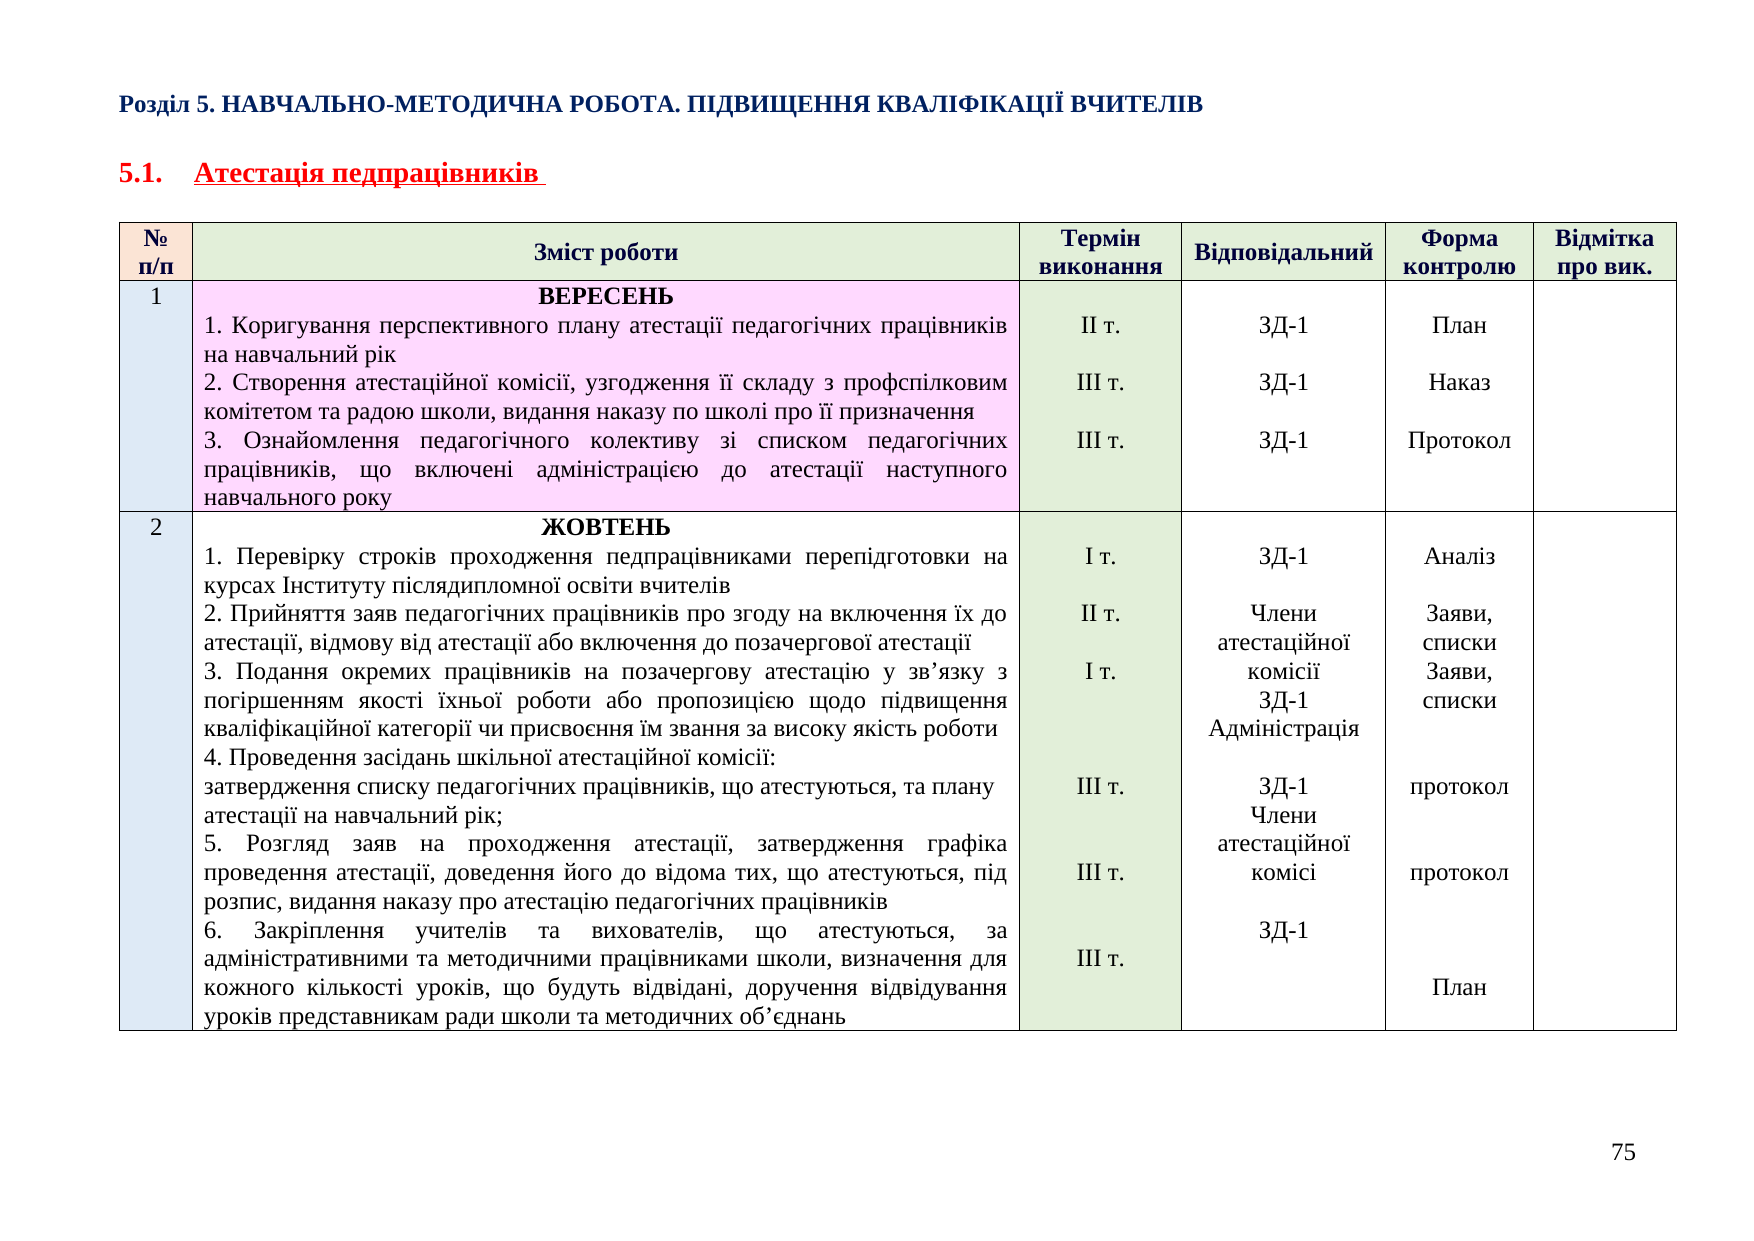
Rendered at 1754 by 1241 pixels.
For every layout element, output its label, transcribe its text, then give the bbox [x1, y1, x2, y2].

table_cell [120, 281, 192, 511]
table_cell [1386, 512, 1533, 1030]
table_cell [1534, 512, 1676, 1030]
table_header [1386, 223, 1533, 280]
text Розділ 5. НАВЧАЛЬНО-МЕТОДИЧНА РОБОТА. ПІДВИЩЕННЯ КВАЛІФІКАЦІЇ ВЧИТЕЛІВ [119, 89, 1636, 117]
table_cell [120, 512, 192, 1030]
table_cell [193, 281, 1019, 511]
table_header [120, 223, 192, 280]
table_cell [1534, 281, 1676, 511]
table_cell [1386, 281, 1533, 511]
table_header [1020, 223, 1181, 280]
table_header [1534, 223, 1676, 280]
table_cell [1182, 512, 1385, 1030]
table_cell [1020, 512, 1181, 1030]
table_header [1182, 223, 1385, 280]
list Атестація педпрацівників [119, 155, 1636, 188]
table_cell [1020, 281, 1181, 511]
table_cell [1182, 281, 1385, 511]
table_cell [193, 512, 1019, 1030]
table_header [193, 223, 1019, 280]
